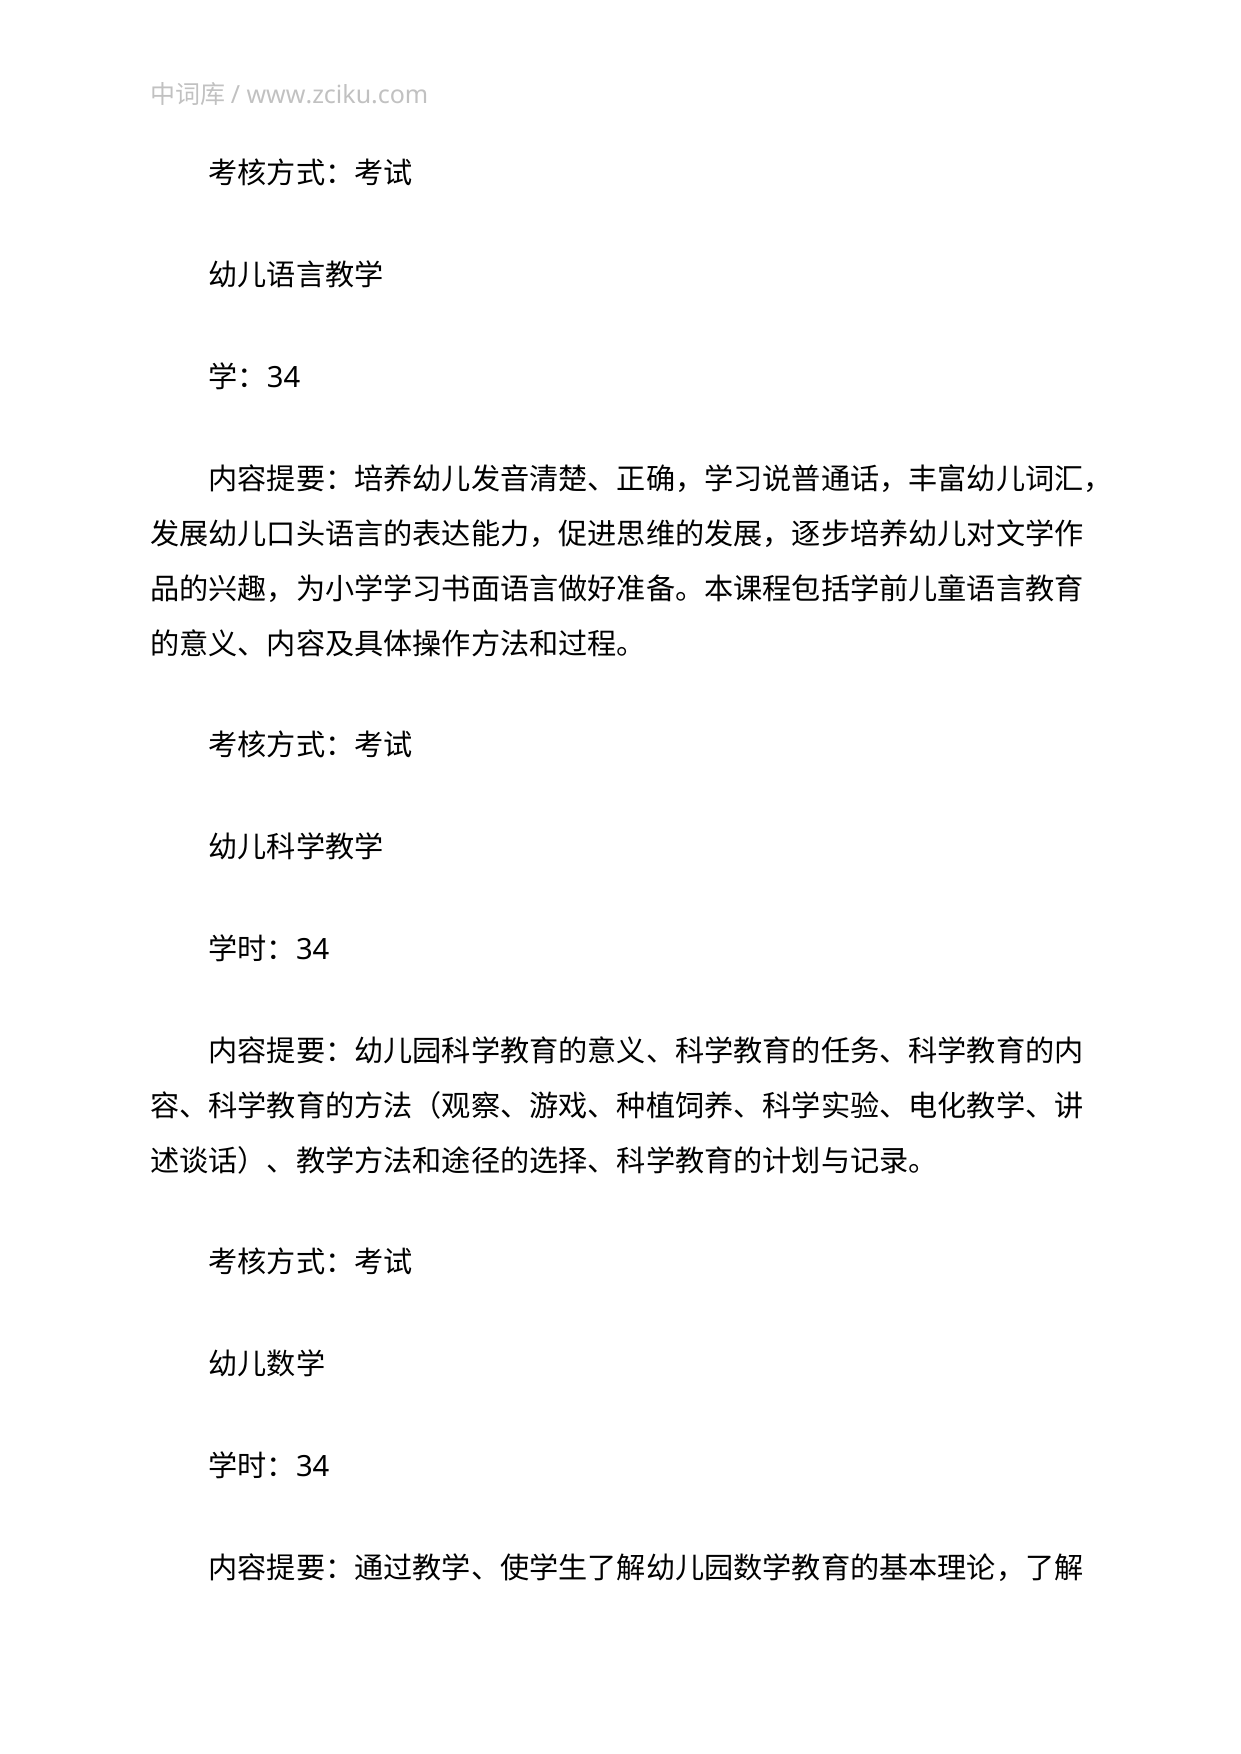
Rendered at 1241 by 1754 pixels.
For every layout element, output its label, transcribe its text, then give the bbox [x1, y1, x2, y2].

text 幼儿语言教学 [150, 252, 1090, 294]
text 学：34 [150, 353, 1090, 396]
text 内容提要：幼儿园科学教育的意义、科学教育的任务、科学教育的内容、科学教育的方法（观察、游戏、种植饲养、科学实验、电化教学、讲述谈话）、教学方法和途径的选择、科学教育的计划与记录。 [150, 1027, 1090, 1179]
text 内容提要：培养幼儿发音清楚、正确，学习说普通话，丰富幼儿词汇，发展幼儿口头语言的表达能力，促进思维的发展，逐步培养幼儿对文学作品的兴趣，为小学学习书面语言做好准备。本课程包括学前儿童语言教育的意义、内容及具体操作方法和过程。 [150, 456, 1090, 662]
text 幼儿科学教学 [150, 824, 1090, 866]
text 考核方式：考试 [150, 1239, 1090, 1281]
text 学时：34 [150, 926, 1090, 968]
text 考核方式：考试 [150, 150, 1090, 192]
text 学时：34 [150, 1443, 1090, 1485]
text 考核方式：考试 [150, 722, 1090, 764]
text 幼儿数学 [150, 1341, 1090, 1383]
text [150, 1544, 1090, 1587]
